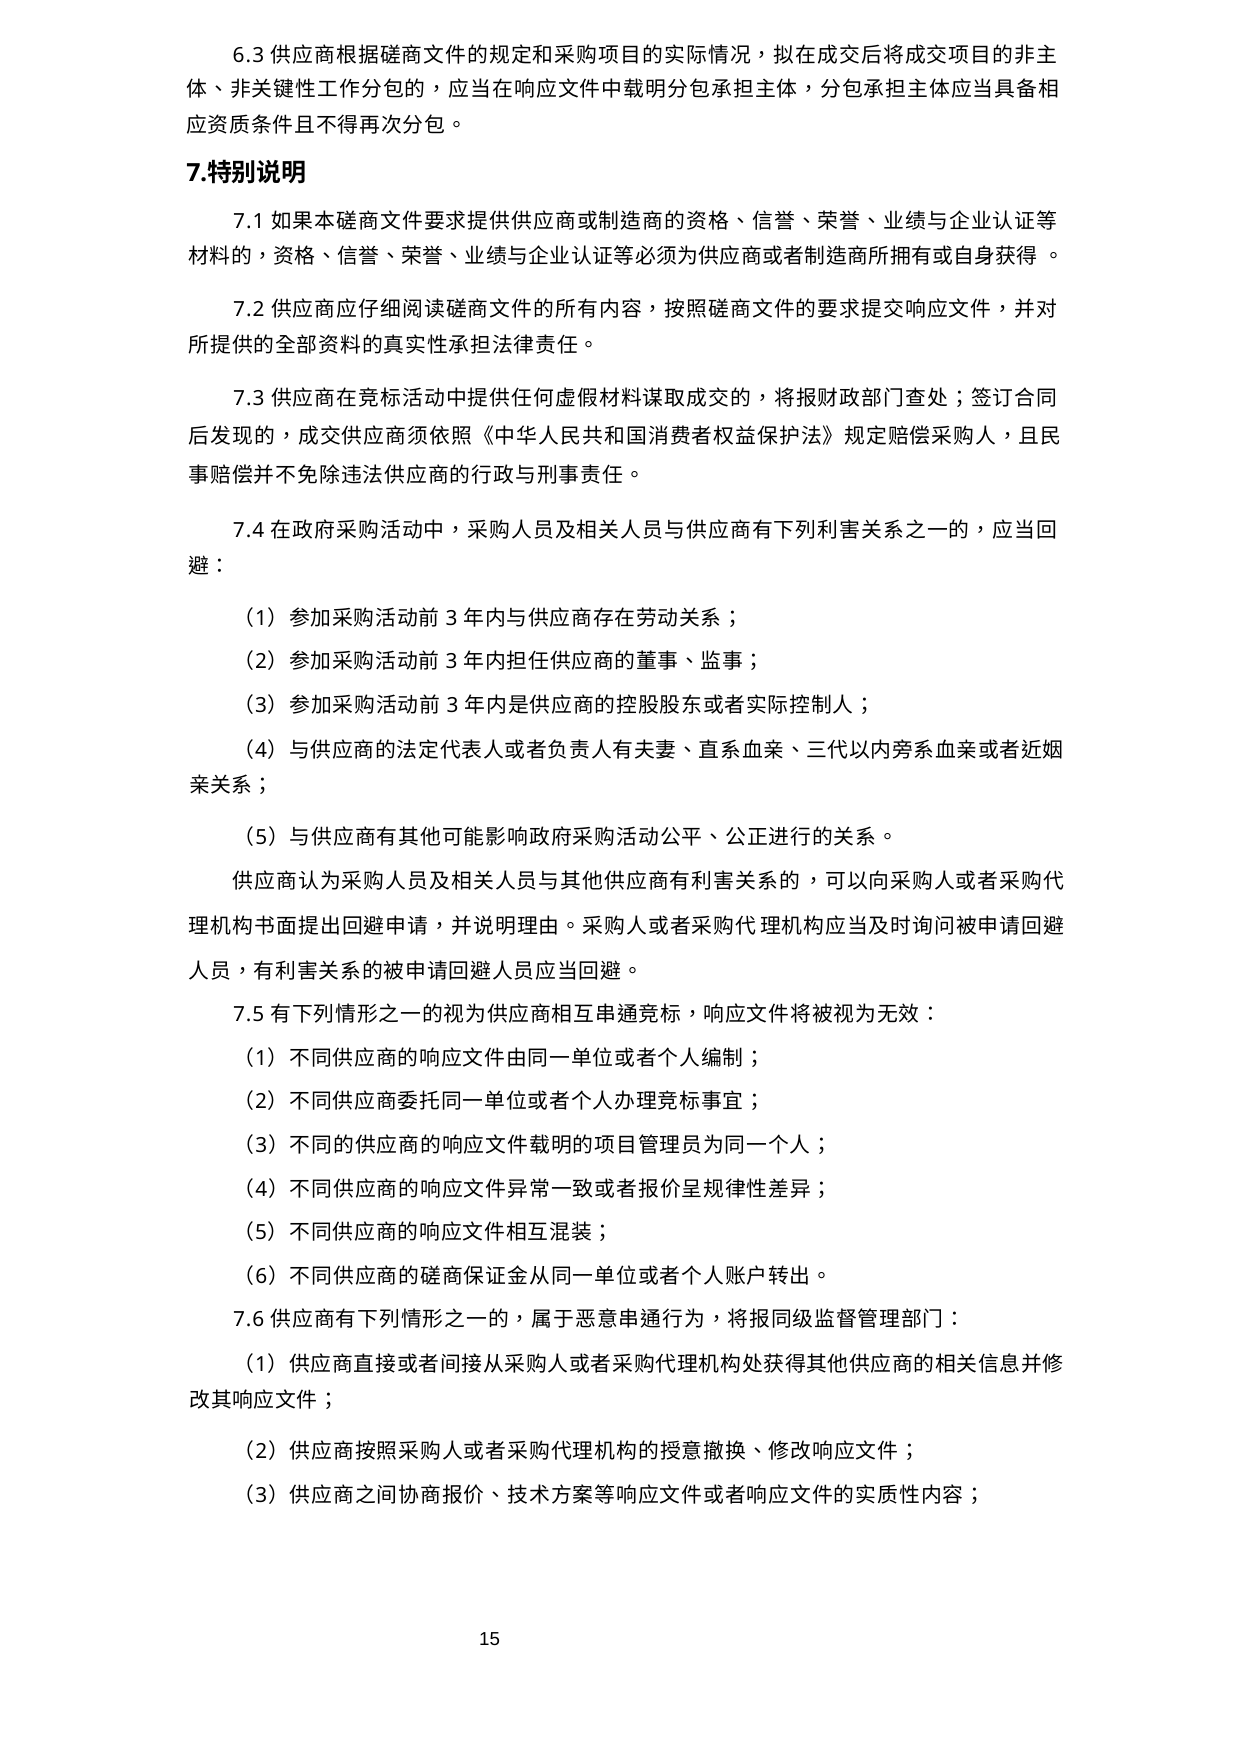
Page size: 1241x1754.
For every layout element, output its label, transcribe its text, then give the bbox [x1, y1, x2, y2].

text 体、非关键性工作分包的，应当在响应文件中载明分包承担主体，分包承担主体应当具备相 应资质条件且不得再次分包。 [186, 76, 1072, 136]
text （6）不同供应商的磋商保证金从同一单位或者个人账户转出。 [233, 1262, 1072, 1289]
text （4）不同供应商的响应文件异常一致或者报价呈规律性差异； [233, 1175, 1072, 1202]
text （1）不同供应商的响应文件由同一单位或者个人编制； [233, 1044, 1072, 1071]
text （2）参加采购活动前 3 年内担任供应商的董事、监事； [233, 647, 1072, 674]
text 7.1 如果本磋商文件要求提供供应商或制造商的资格、信誉、荣誉、业绩与企业认证等 材料的，资格、信誉、荣誉、业绩与企业认证等必须为供应商或者制造商所拥有或自身获得 。 [188, 206, 1072, 270]
text 7.4 在政府采购活动中，采购人员及相关人员与供应商有下列利害关系之一的，应当回 避： [188, 516, 1065, 580]
text （5）不同供应商的响应文件相互混装； [233, 1218, 1072, 1245]
text （3）不同的供应商的响应文件载明的项目管理员为同一个人； [233, 1131, 1072, 1158]
text （1）供应商直接或者间接从采购人或者采购代理机构处获得其他供应商的相关信息并修 改其响应文件； [189, 1349, 1065, 1413]
text 7.2 供应商应仔细阅读磋商文件的所有内容，按照磋商文件的要求提交响应文件，并对 所提供的全部资料的真实性承担法律责任。 [188, 294, 1065, 358]
text （3）参加采购活动前 3 年内是供应商的控股股东或者实际控制人； [233, 691, 1072, 717]
text 供应商认为采购人员及相关人员与其他供应商有利害关系的，可以向采购人或者采购代 理机构书面提出回避申请，并说明理由。采购人或者采购代理机构应当及时询问被申请回避 人员，有利害关系的被申请回避人员应当回避。 [189, 867, 1065, 984]
text 7.6 供应商有下列情形之一的，属于恶意串通行为，将报同级监督管理部门： [233, 1306, 1072, 1332]
text （1）参加采购活动前 3 年内与供应商存在劳动关系； [233, 604, 1072, 630]
text （4）与供应商的法定代表人或者负责人有夫妻、直系血亲、三代以内旁系血亲或者近姻 亲关系； [189, 735, 1065, 799]
text 7.5 有下列情形之一的视为供应商相互串通竞标，响应文件将被视为无效： [233, 1000, 1072, 1027]
text （2）供应商按照采购人或者采购代理机构的授意撤换、修改响应文件； [233, 1438, 1072, 1464]
text （5）与供应商有其他可能影响政府采购活动公平、公正进行的关系。 [233, 823, 1072, 849]
text 7.特别说明 [186, 156, 1072, 188]
text （3）供应商之间协商报价、技术方案等响应文件或者响应文件的实质性内容； [233, 1481, 1072, 1508]
text （2）不同供应商委托同一单位或者个人办理竞标事宜； [233, 1087, 1072, 1114]
text 7.3 供应商在竞标活动中提供任何虚假材料谋取成交的，将报财政部门查处；签订合同 后发现的，成交供应商须依照《中华人民共和国消费者权益保护法》规定赔偿采购人，且民 事赔偿并不免除违法供应商的行政与刑事责任。 [188, 383, 1065, 488]
text 6.3 供应商根据磋商文件的规定和采购项目的实际情况，拟在成交后将成交项目的非主 [232, 42, 1072, 68]
